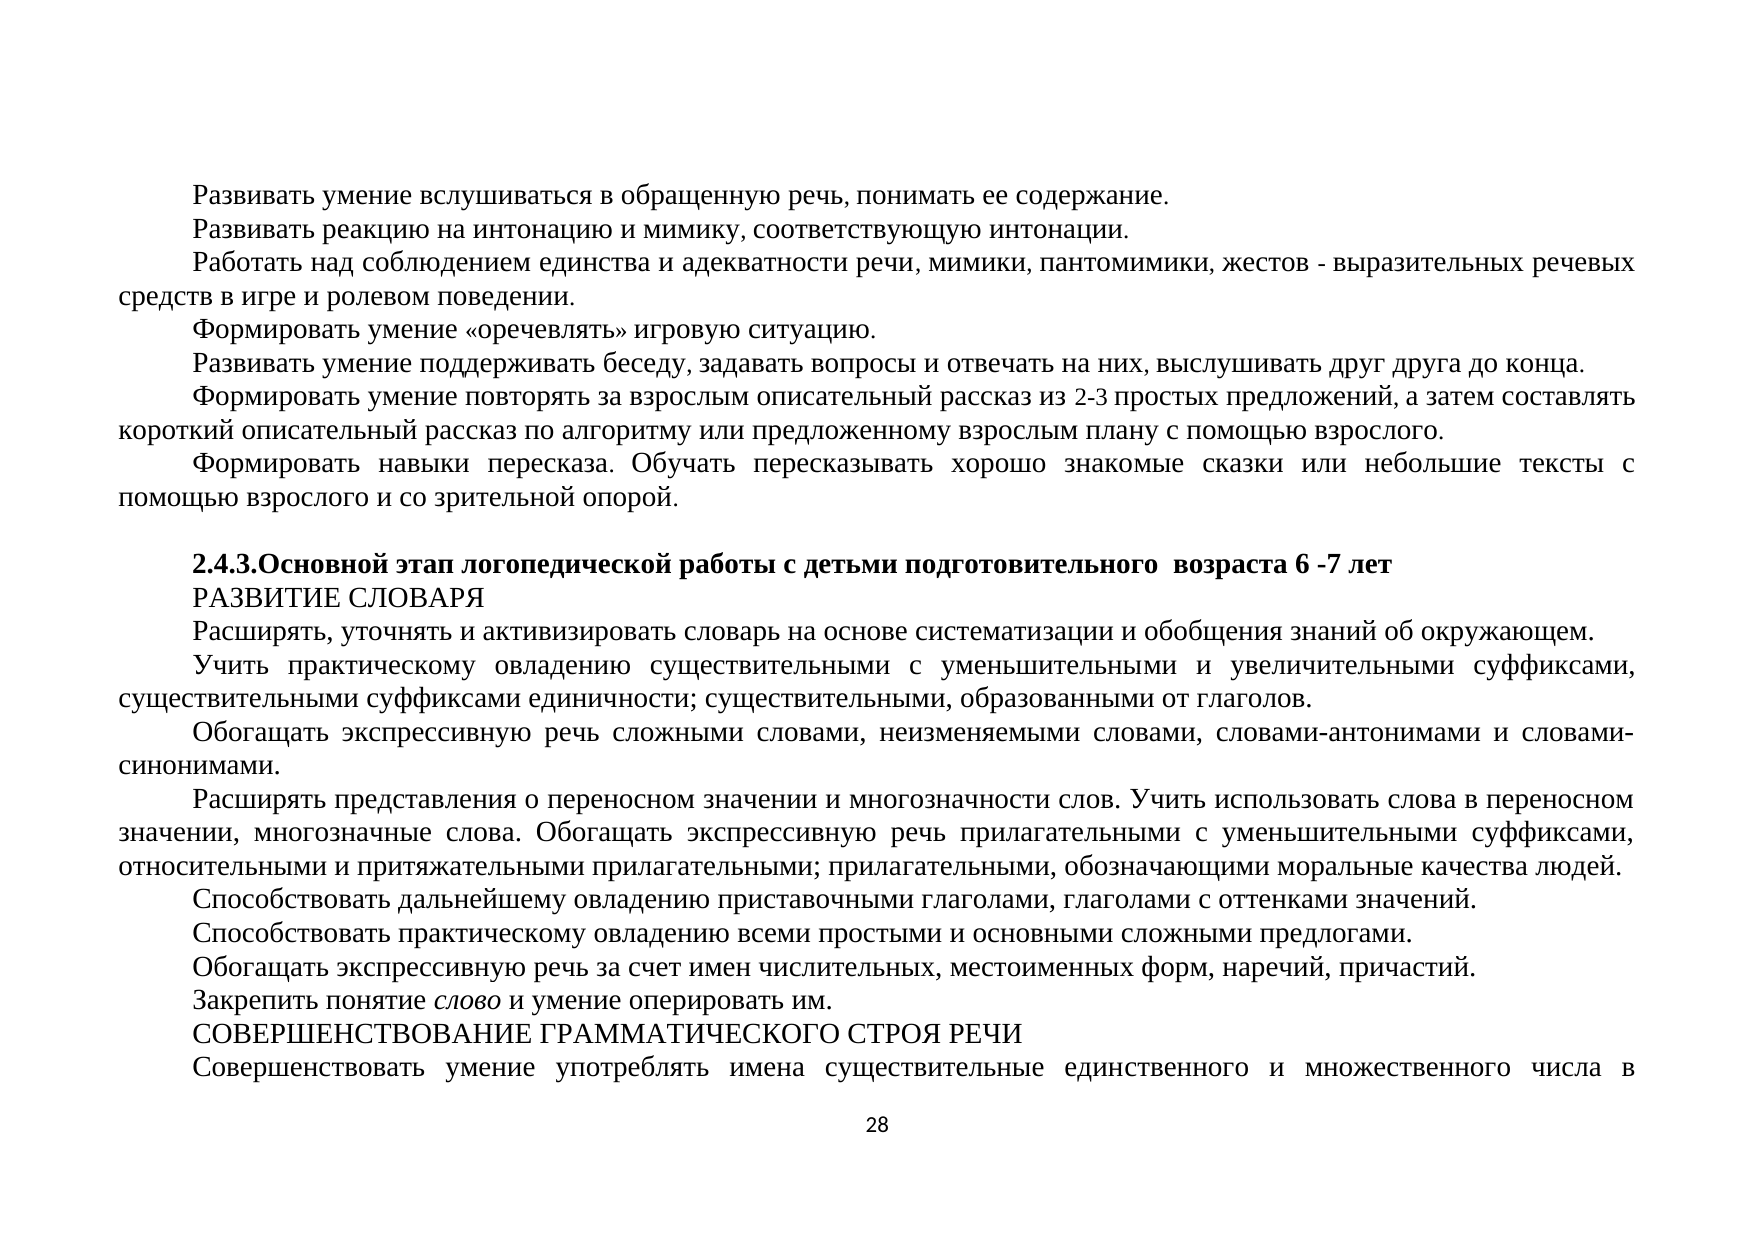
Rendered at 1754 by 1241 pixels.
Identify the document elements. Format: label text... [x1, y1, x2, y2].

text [118, 1049, 1636, 1083]
text Формировать умение «оречевлять» игровую ситуацию. [118, 311, 1636, 345]
text Способствовать практическому овладению всеми простыми и основными сложными предлогами. [118, 915, 1636, 949]
text Закрепить понятие слово и умение оперировать им. [508, 982, 1636, 1016]
text Развивать реакцию на интонацию и мимику, соответствующую интонации. [118, 211, 1636, 244]
text СОВЕРШЕНСТВОВАНИЕ ГРАММАТИЧЕСКОГО СТРОЯ РЕЧИ [118, 1016, 1636, 1049]
text Развивать умение вслушиваться в обращенную речь, понимать ее содержание. [118, 177, 1636, 211]
text РАЗВИТИЕ СЛОВАРЯ [118, 580, 1636, 613]
text 2.4.3.Основной этап логопедической работы с детьми подготовительного возраста 6 -7 лет [192, 546, 1636, 580]
text Закрепить понятие слово и умение оперировать им. [118, 982, 434, 1016]
text Обогащать экспрессивную речь за счет имен числительных, местоименных форм, наречий, причастий. [118, 949, 1636, 982]
text Работать над соблюдением единства и адекватности речи, мимики, пантомимики, жестов - выразительных речевых средств в игре и ролевом поведении. [118, 244, 1636, 311]
text Расширять представления о переносном значении и многозначности слов. Учить использовать слова в переносном значении, многозначные слова. Обогащать экспрессивную речь прилагательными с уменьшительными суффиксами, относительными и притяжательными прилагательными; прилагательными, обозначающими моральные качества людей. [118, 781, 1636, 882]
text Формировать умение повторять за взрослым описательный рассказ из 2-3 простых предложений, а затем составлять короткий описательный рассказ по алгоритму или предложенному взрослым плану с помощью взрослого. [118, 378, 1636, 446]
text Развивать умение поддерживать беседу, задавать вопросы и отвечать на них, выслушивать друг друга до конца. [118, 345, 1636, 378]
text Формировать навыки пересказа. Обучать пересказывать хорошо знакомые сказки или небольшие тексты с помощью взрослого и со зрительной опорой. [118, 446, 1636, 513]
text Обогащать экспрессивную речь сложными словами, неизменяемыми словами, словами-антонимами и словами-синонимами. [118, 714, 1636, 781]
text Расширять, уточнять и активизировать словарь на основе систематизации и обобщения знаний об окружающем. [118, 613, 1636, 647]
text Способствовать дальнейшему овладению приставочными глаголами, глаголами с оттенками значений. [118, 882, 1636, 915]
text Учить практическому овладению существительными с уменьшительными и увеличительными суффиксами, существительными суффиксами единичности; существительными, образованными от глаголов. [118, 647, 1636, 714]
